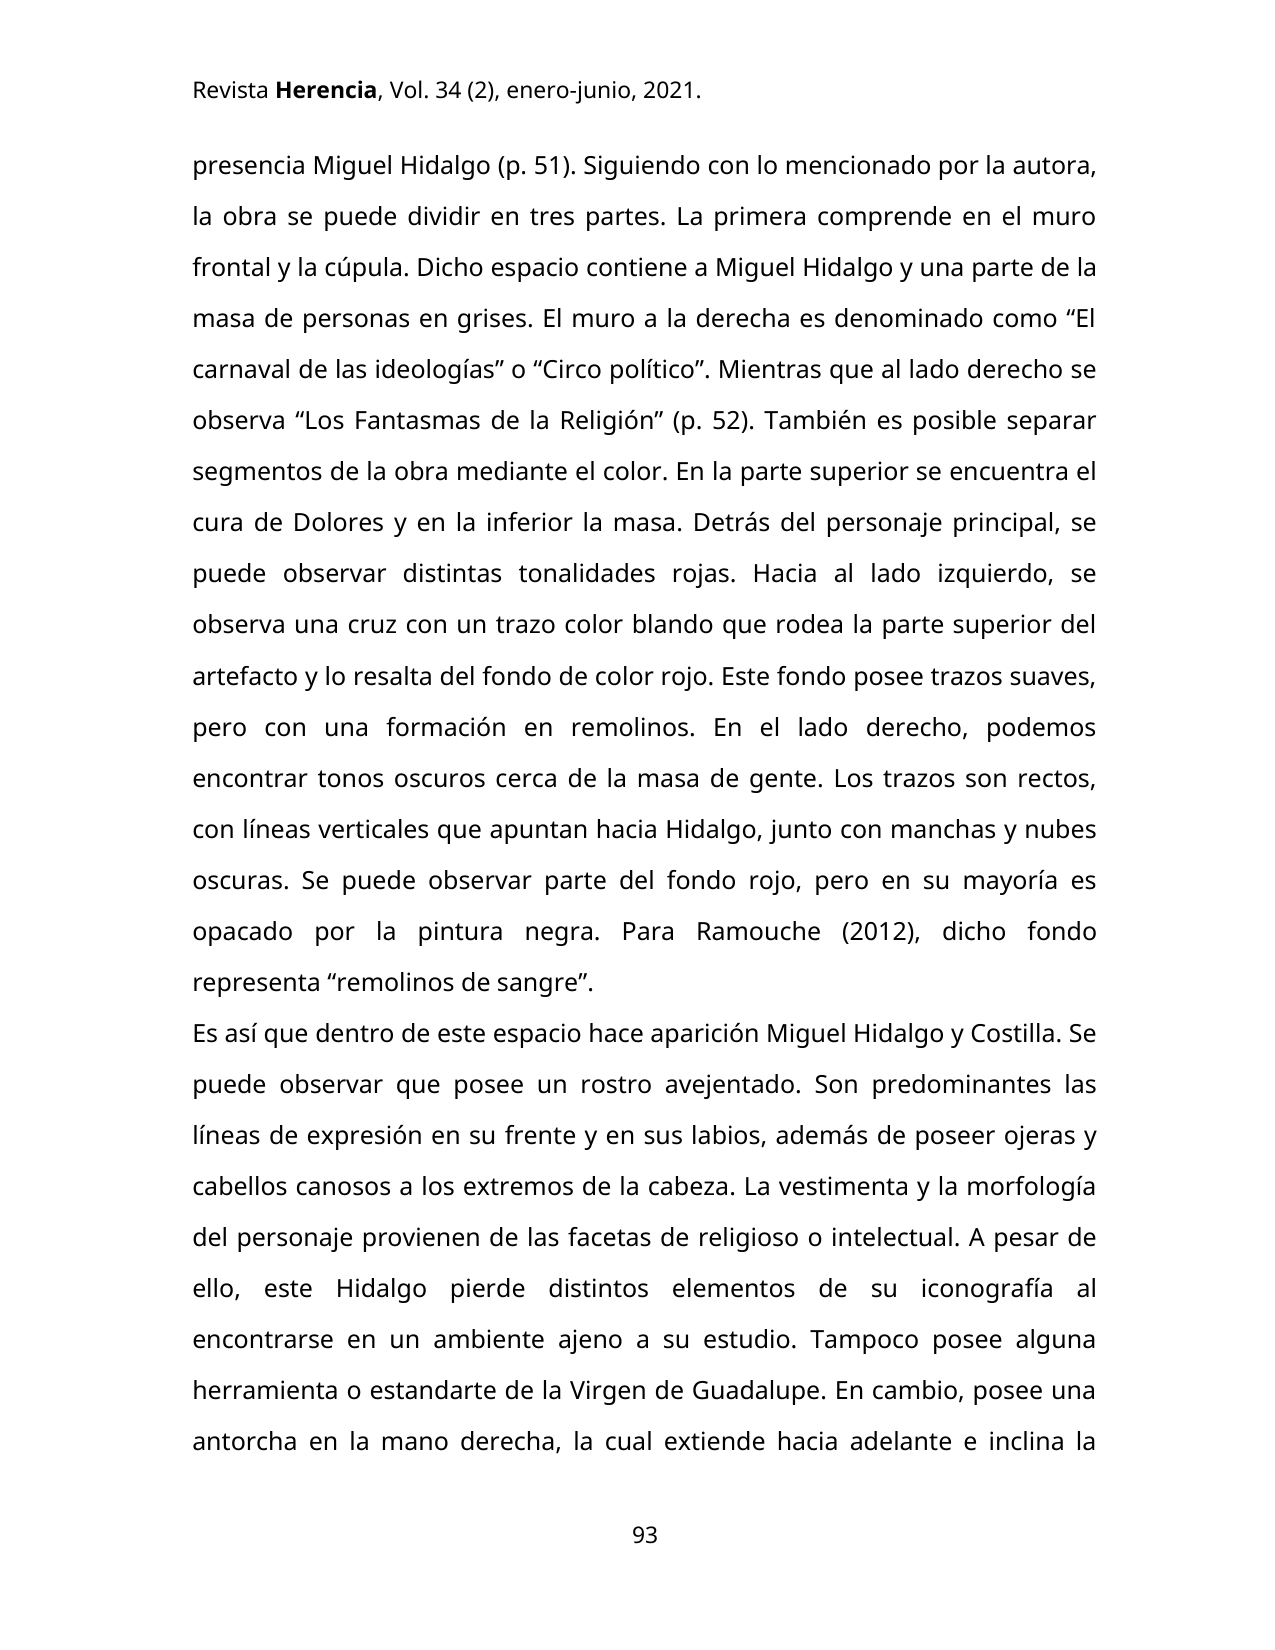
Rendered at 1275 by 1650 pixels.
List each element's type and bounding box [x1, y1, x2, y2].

text [192, 148, 1098, 998]
text [192, 1015, 1098, 1458]
